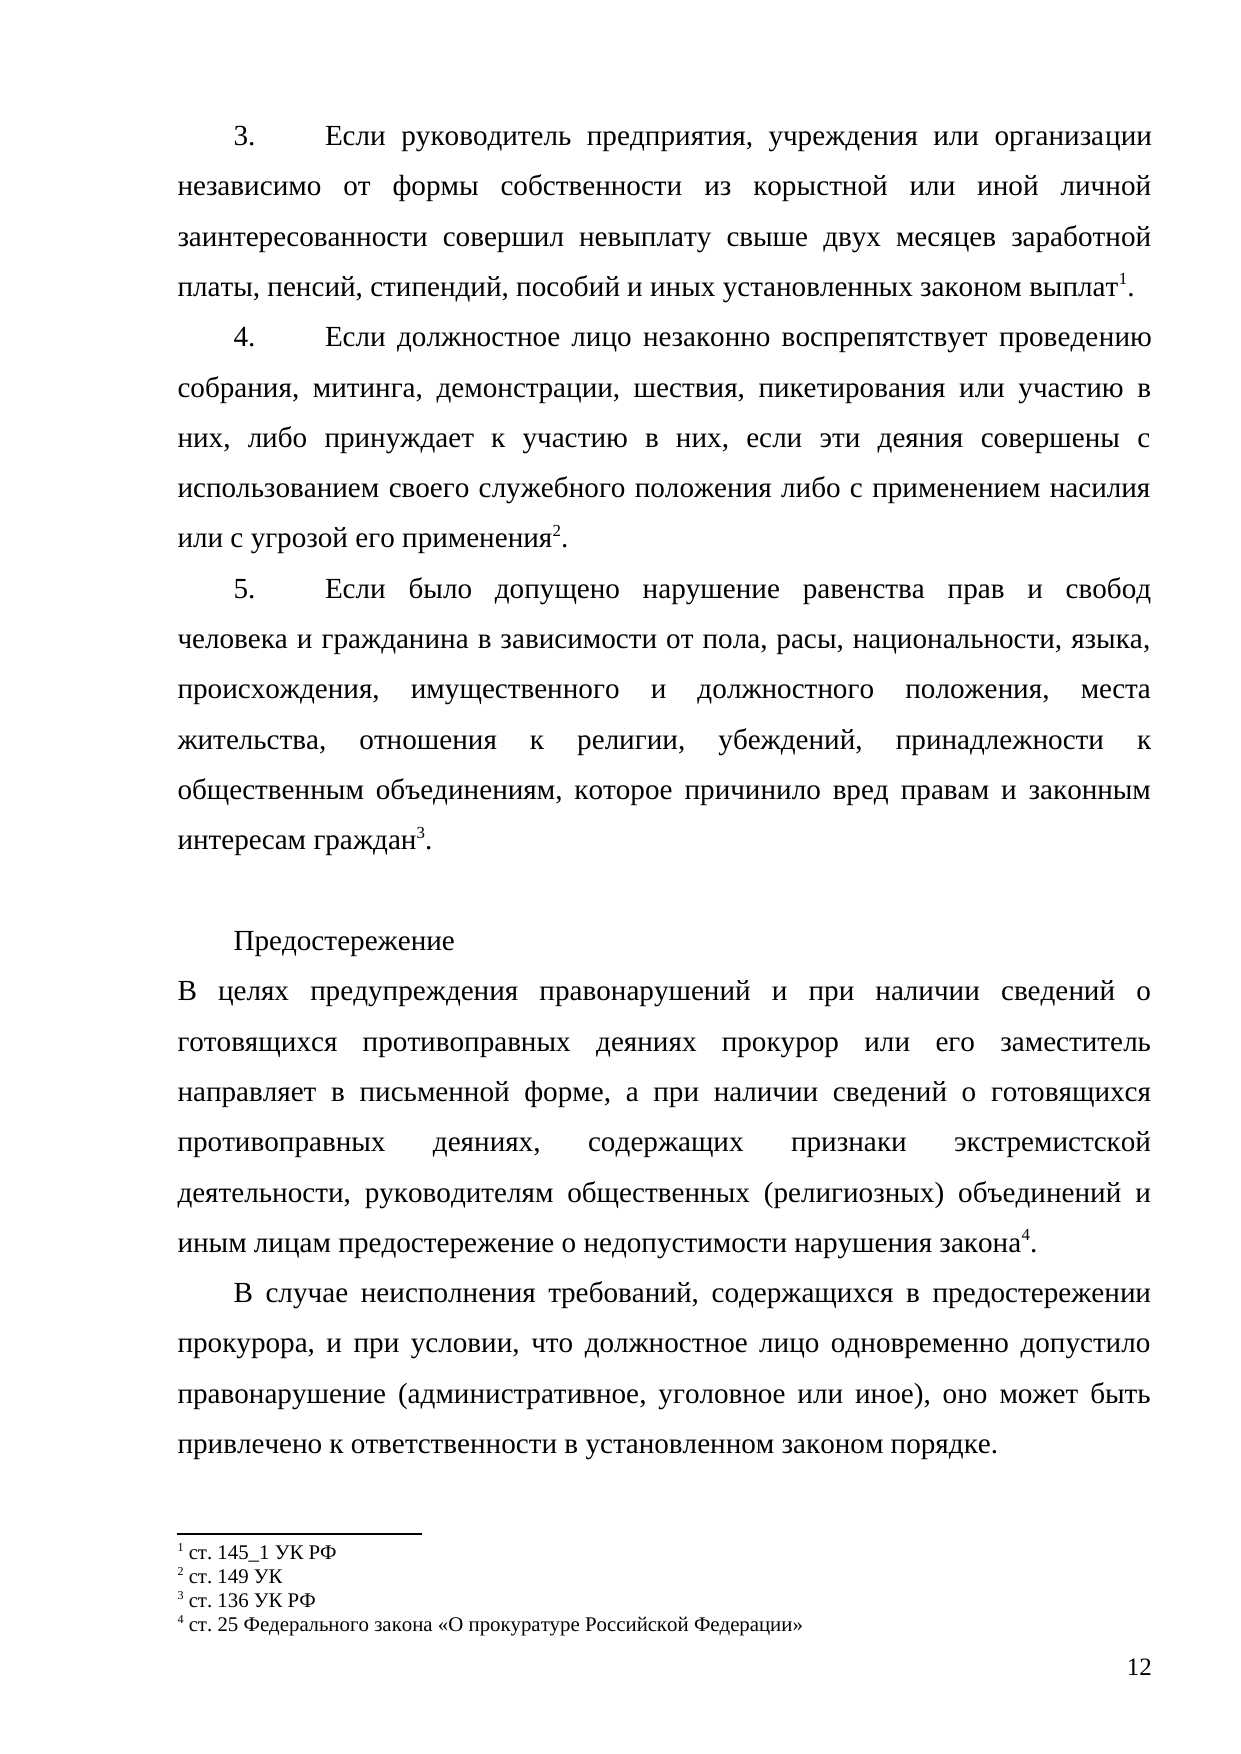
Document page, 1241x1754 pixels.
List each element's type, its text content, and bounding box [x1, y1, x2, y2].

text Предостережение В целях предупреждения правонарушений и при наличии сведений о готовящихся противоправных деяниях прокурор или его заместитель направляет в письменной форме, а при наличии сведений о готовящихся противоправных деяниях, содержащих признаки экстремистской деятельности, руководителям общественных (религиозных) объединений и иным лицам предостережение о недопустимости нарушения закона. [177, 923, 1152, 1258]
list Если руководитель предприятия, учреждения или организации независимо от формы собственности из корыстной или иной личной заинтересованности совершил невыплату свыше двух месяцев заработной платы, пенсий, стипендий, пособий и иных установленных законом выплат. [177, 118, 1152, 303]
text В случае неисполнения требований, содержащихся в предостережении прокурора, и при условии, что должностное лицо одновременно допустило правонарушение (административное, уголовное или иное), оно может быть привлечено к ответственности в установленном законом порядке. [177, 1275, 1152, 1460]
list Если должностное лицо незаконно воспрепятствует проведению собрания, митинга, демонстрации, шествия, пикетирования или участию в них, либо принуждает к участию в них, если эти деяния совершены с использованием своего служебного положения либо с применением насилия или с угрозой его применения. [177, 319, 1152, 554]
list Если было допущено нарушение равенства прав и свобод человека и гражданина в зависимости от пола, расы, национальности, языка, происхождения, имущественного и должностного положения, места жительства, отношения к религии, убеждений, принадлежности к общественным объединениям, которое причинило вред правам и законным интересам граждан. [177, 571, 1152, 856]
